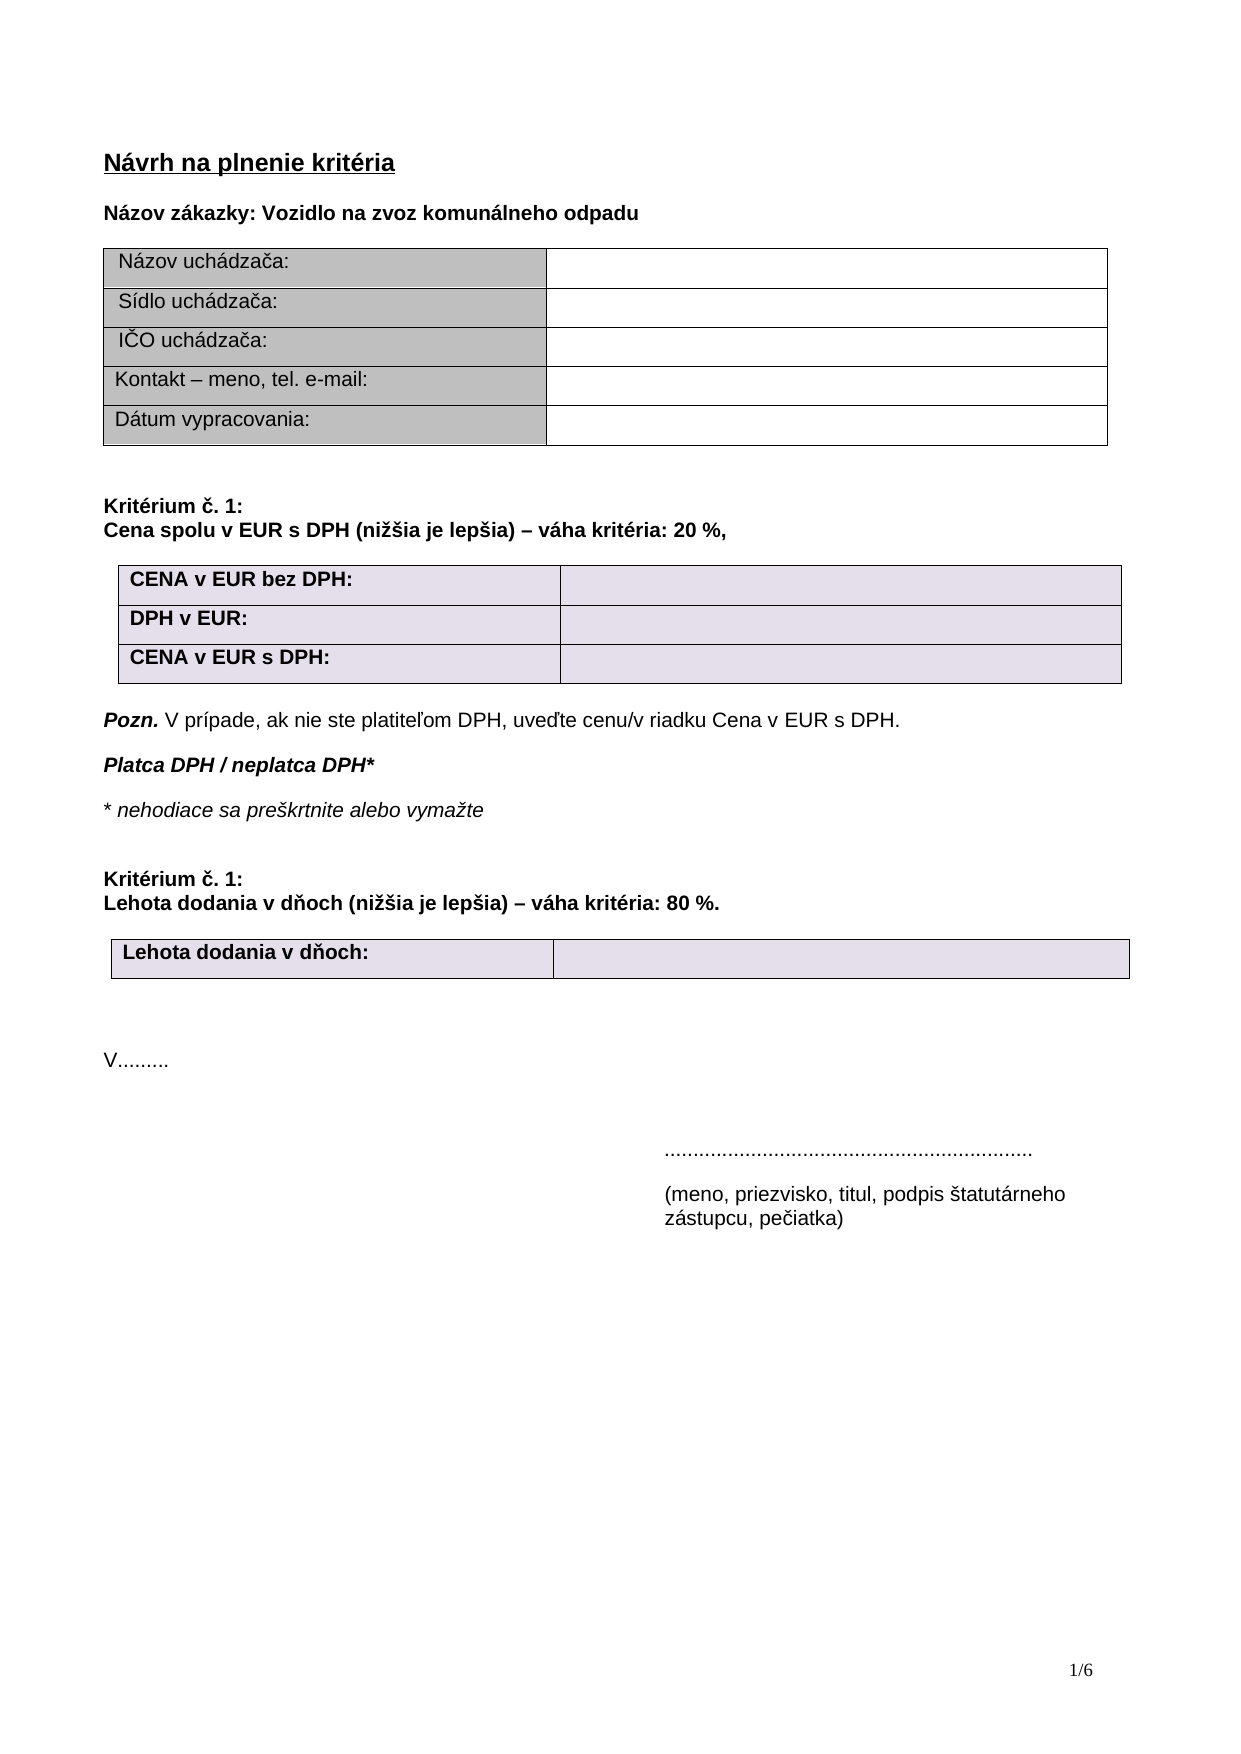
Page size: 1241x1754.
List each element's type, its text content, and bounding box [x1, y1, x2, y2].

table_header CENA v EUR bez DPH: [119, 566, 560, 605]
text Platca DPH / neplatca DPH* [103, 753, 1093, 777]
table_cell IČO uchádzača: [104, 328, 546, 366]
table_cell [547, 289, 1107, 327]
table_header [547, 249, 1107, 287]
text ................................................................ [148, 1137, 1093, 1161]
text Pozn. V prípade, ak nie ste platiteľom DPH, uveďte cenu/v riadku Cena v EUR s DPH. [103, 708, 1093, 732]
table_cell [561, 645, 1121, 683]
table_cell Dátum vypracovania: [104, 406, 546, 444]
table_header Lehota dodania v dňoch: [112, 940, 553, 978]
table_header [554, 940, 1129, 978]
text Cena spolu v EUR s DPH (nižšia je lepšia) – váha kritéria: 20 %, [103, 517, 1093, 541]
table_cell [547, 367, 1107, 405]
text V......... [103, 1047, 1093, 1071]
table_cell [547, 406, 1107, 444]
text * nehodiace sa preškrtnite alebo vymažte [103, 798, 1093, 822]
text Kritérium č. 1: [103, 493, 1093, 517]
table_cell CENA v EUR s DPH: [119, 645, 560, 683]
table_header Názov uchádzača: [104, 249, 546, 287]
table_cell DPH v EUR: [119, 606, 560, 644]
table_cell [561, 606, 1121, 644]
text (meno, priezvisko, titul, podpis štatutárneho zástupcu, pečiatka) [664, 1182, 1093, 1230]
table_cell Sídlo uchádzača: [104, 289, 546, 327]
table_header [561, 566, 1121, 605]
table_cell Kontakt – meno, tel. e-mail: [104, 367, 546, 405]
text Kritérium č. 1: [103, 867, 1093, 891]
text Názov zákazky: Vozidlo na zvoz komunálneho odpadu [103, 200, 1093, 224]
text Návrh na plnenie kritéria [103, 148, 1093, 176]
text Lehota dodania v dňoch (nižšia je lepšia) – váha kritéria: 80 %. [103, 891, 1093, 914]
table_cell [547, 328, 1107, 366]
